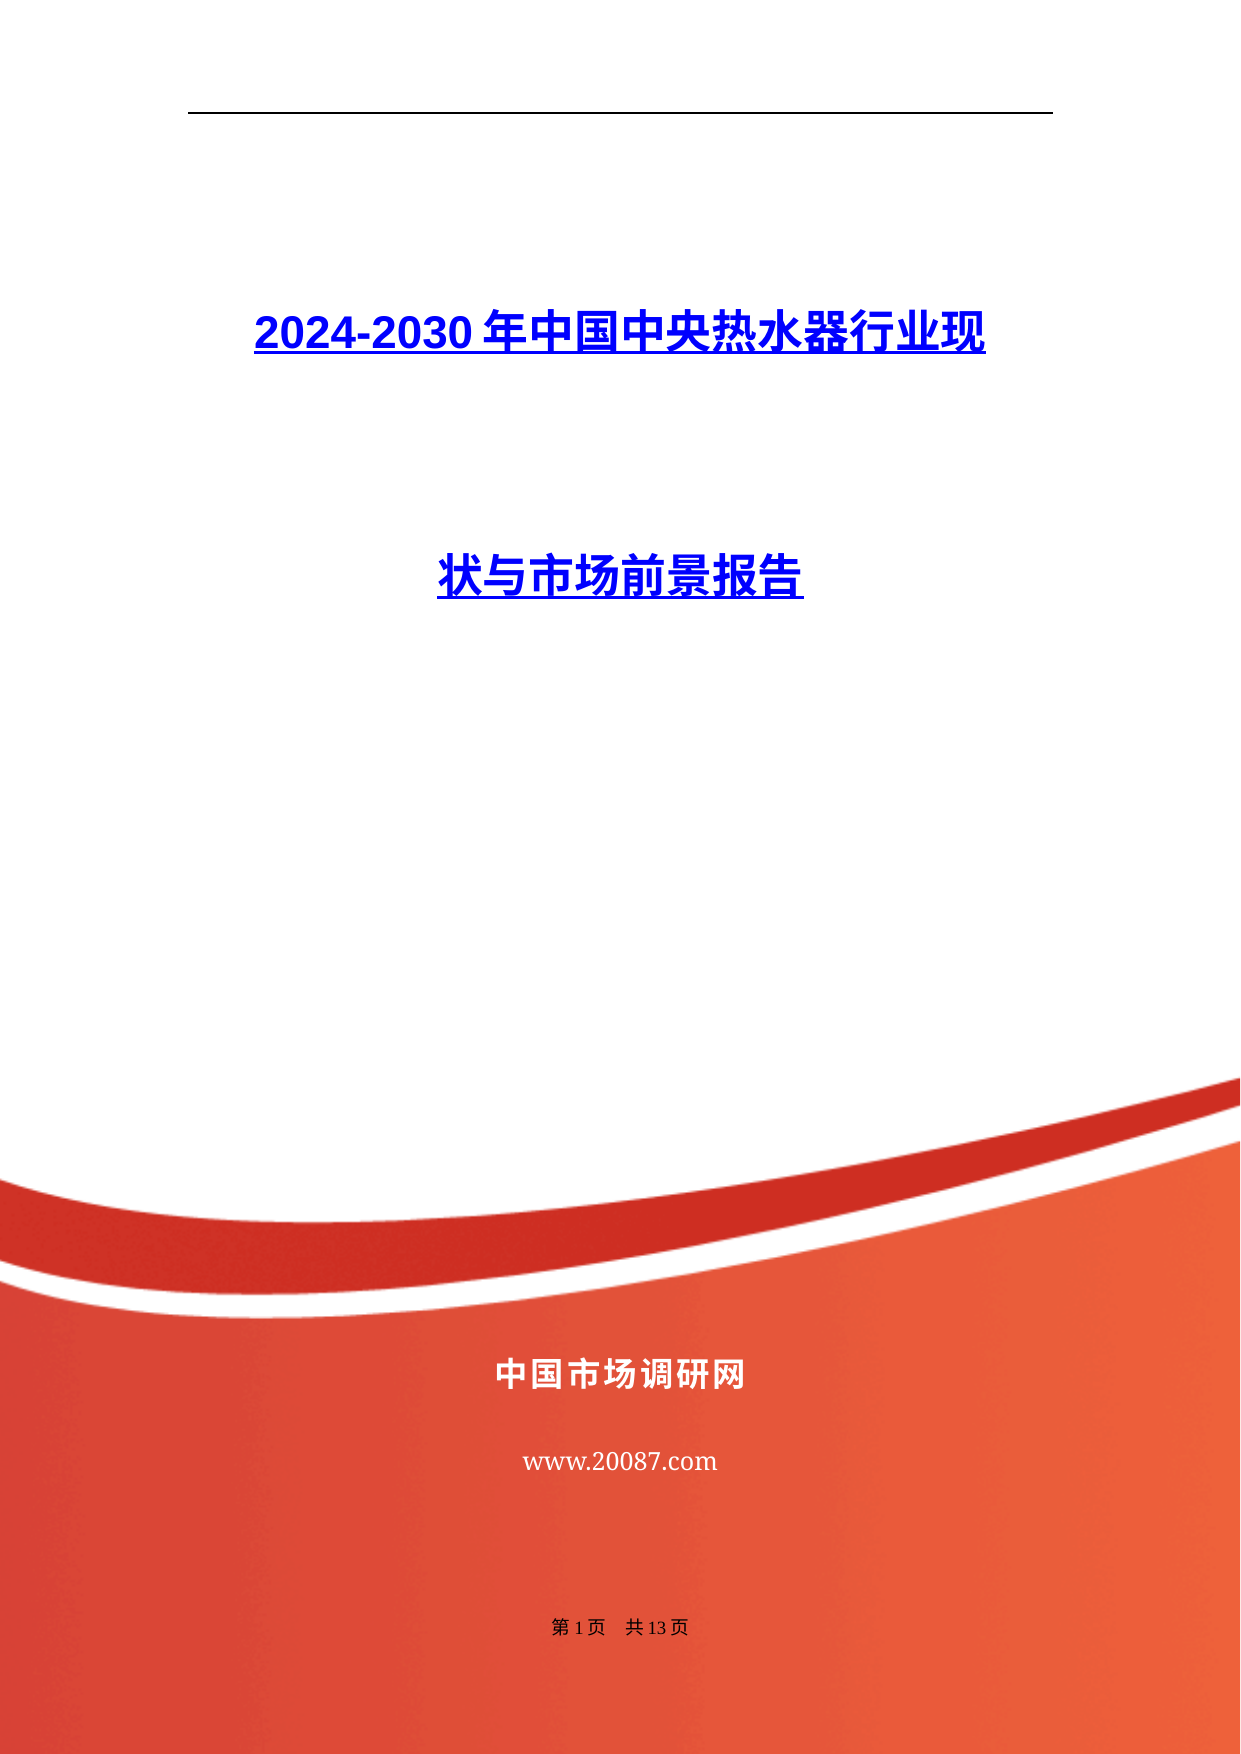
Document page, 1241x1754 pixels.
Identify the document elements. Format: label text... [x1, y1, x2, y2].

subtitle 中国市场调研网 [187, 1339, 1053, 1404]
table_header 2024-2030年中国中央热水器行业现状与市场前景报告 [188, 207, 1053, 773]
text www.20087.com [187, 1428, 1053, 1493]
picture [0, 1006, 1241, 1754]
